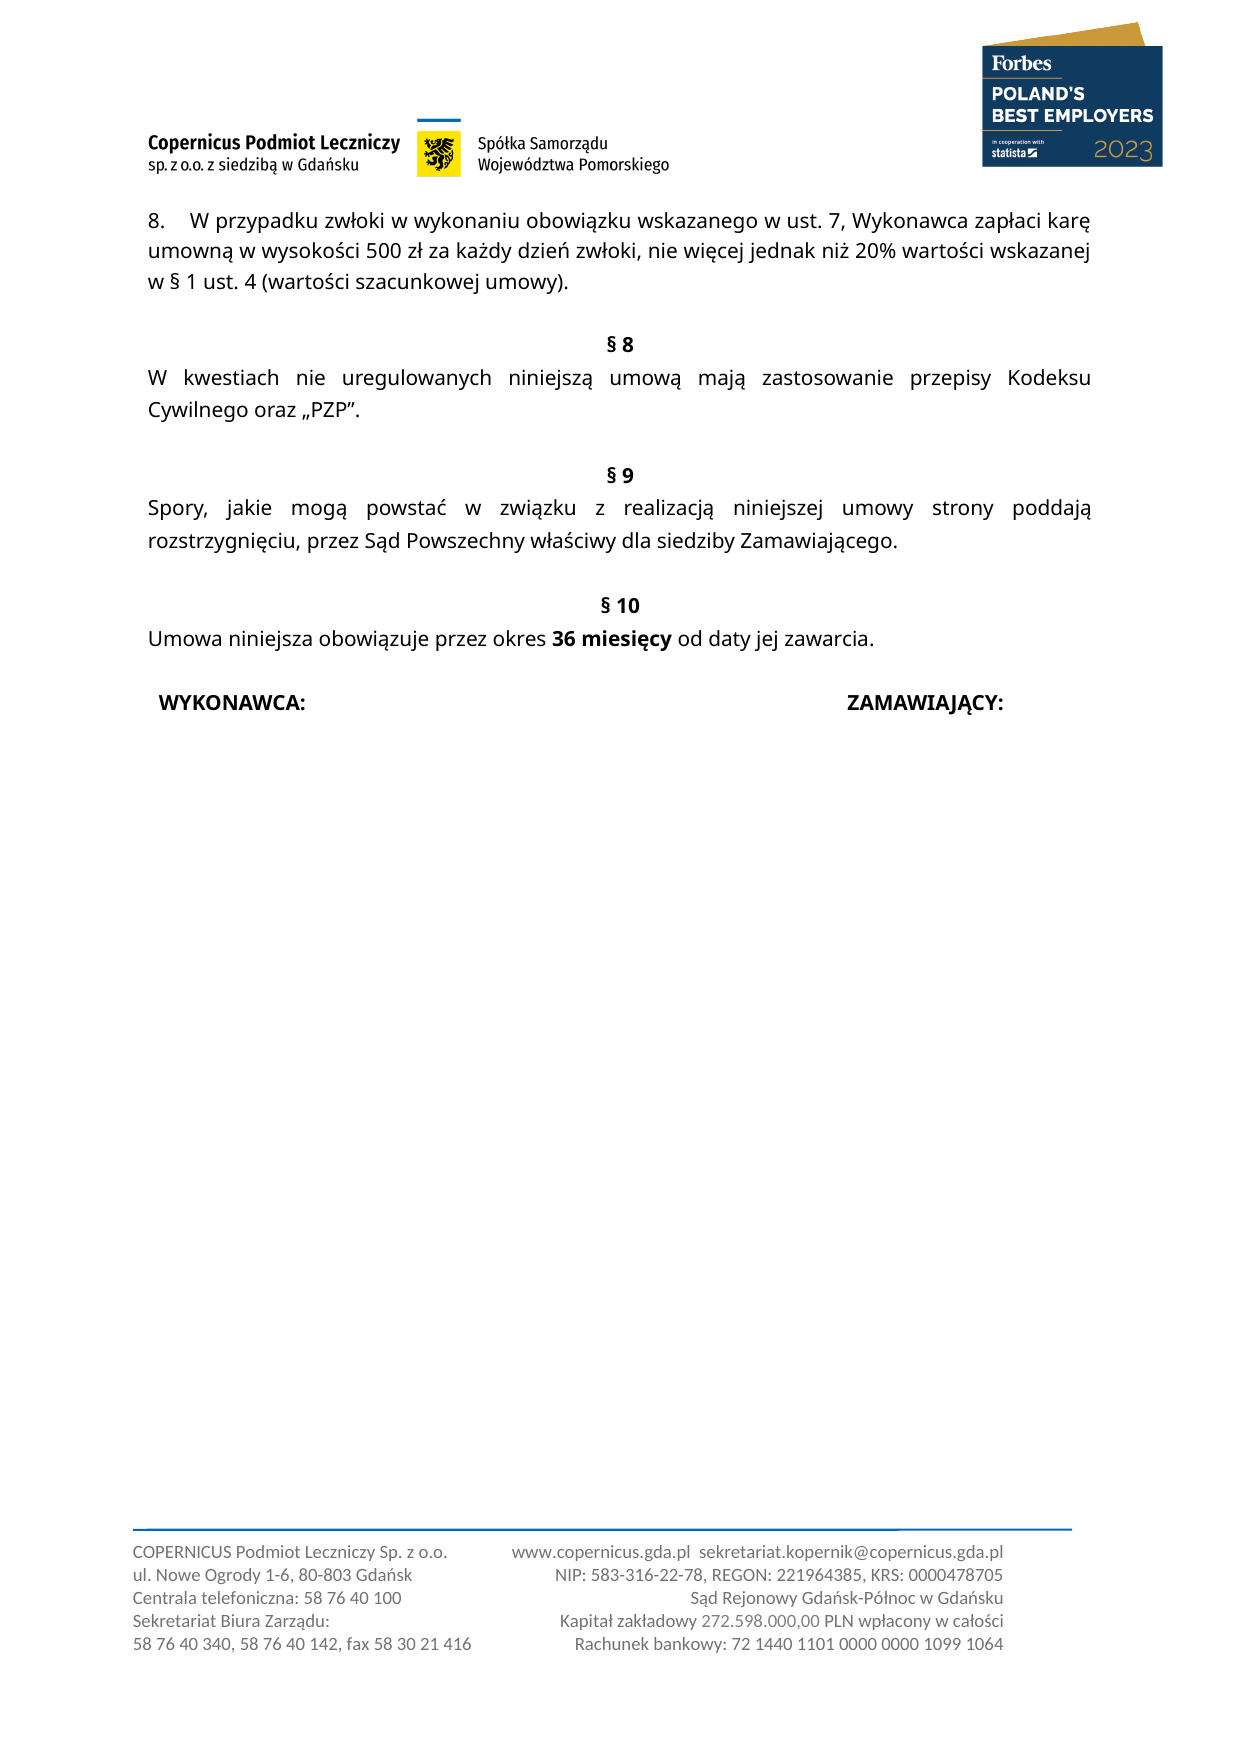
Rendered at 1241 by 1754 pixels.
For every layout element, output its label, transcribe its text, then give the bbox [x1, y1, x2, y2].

text Umowa niniejsza obowiązuje przez okres 36 miesięcy od daty jej zawarcia. [148, 624, 1093, 652]
picture [982, 22, 1163, 167]
text W kwestiach nie uregulowanych niniejszą umową mają zastosowanie przepisy Kodeksu Cywilnego oraz „PZP”. [148, 363, 1093, 424]
picture [147, 118, 672, 178]
text 8. W przypadku zwłoki w wykonaniu obowiązku wskazanego w ust. 7, Wykonawca zapłaci karę umowną w wysokości 500 zł za każdy dzień zwłoki, nie więcej jednak niż 20% wartości wskazanej w § 1 ust. 4 (wartości szacunkowej umowy). [148, 206, 1093, 296]
text Spory, jakie mogą powstać w związku z realizacją niniejszej umowy strony poddają rozstrzygnięciu, przez Sąd Powszechny właściwy dla siedziby Zamawiającego. [148, 493, 1093, 554]
text § 10 [148, 591, 1093, 619]
text § 9 [148, 461, 1093, 489]
text WYKONAWCA: ZAMAWIAJĄCY: [148, 688, 1093, 717]
text § 8 [148, 330, 1093, 359]
